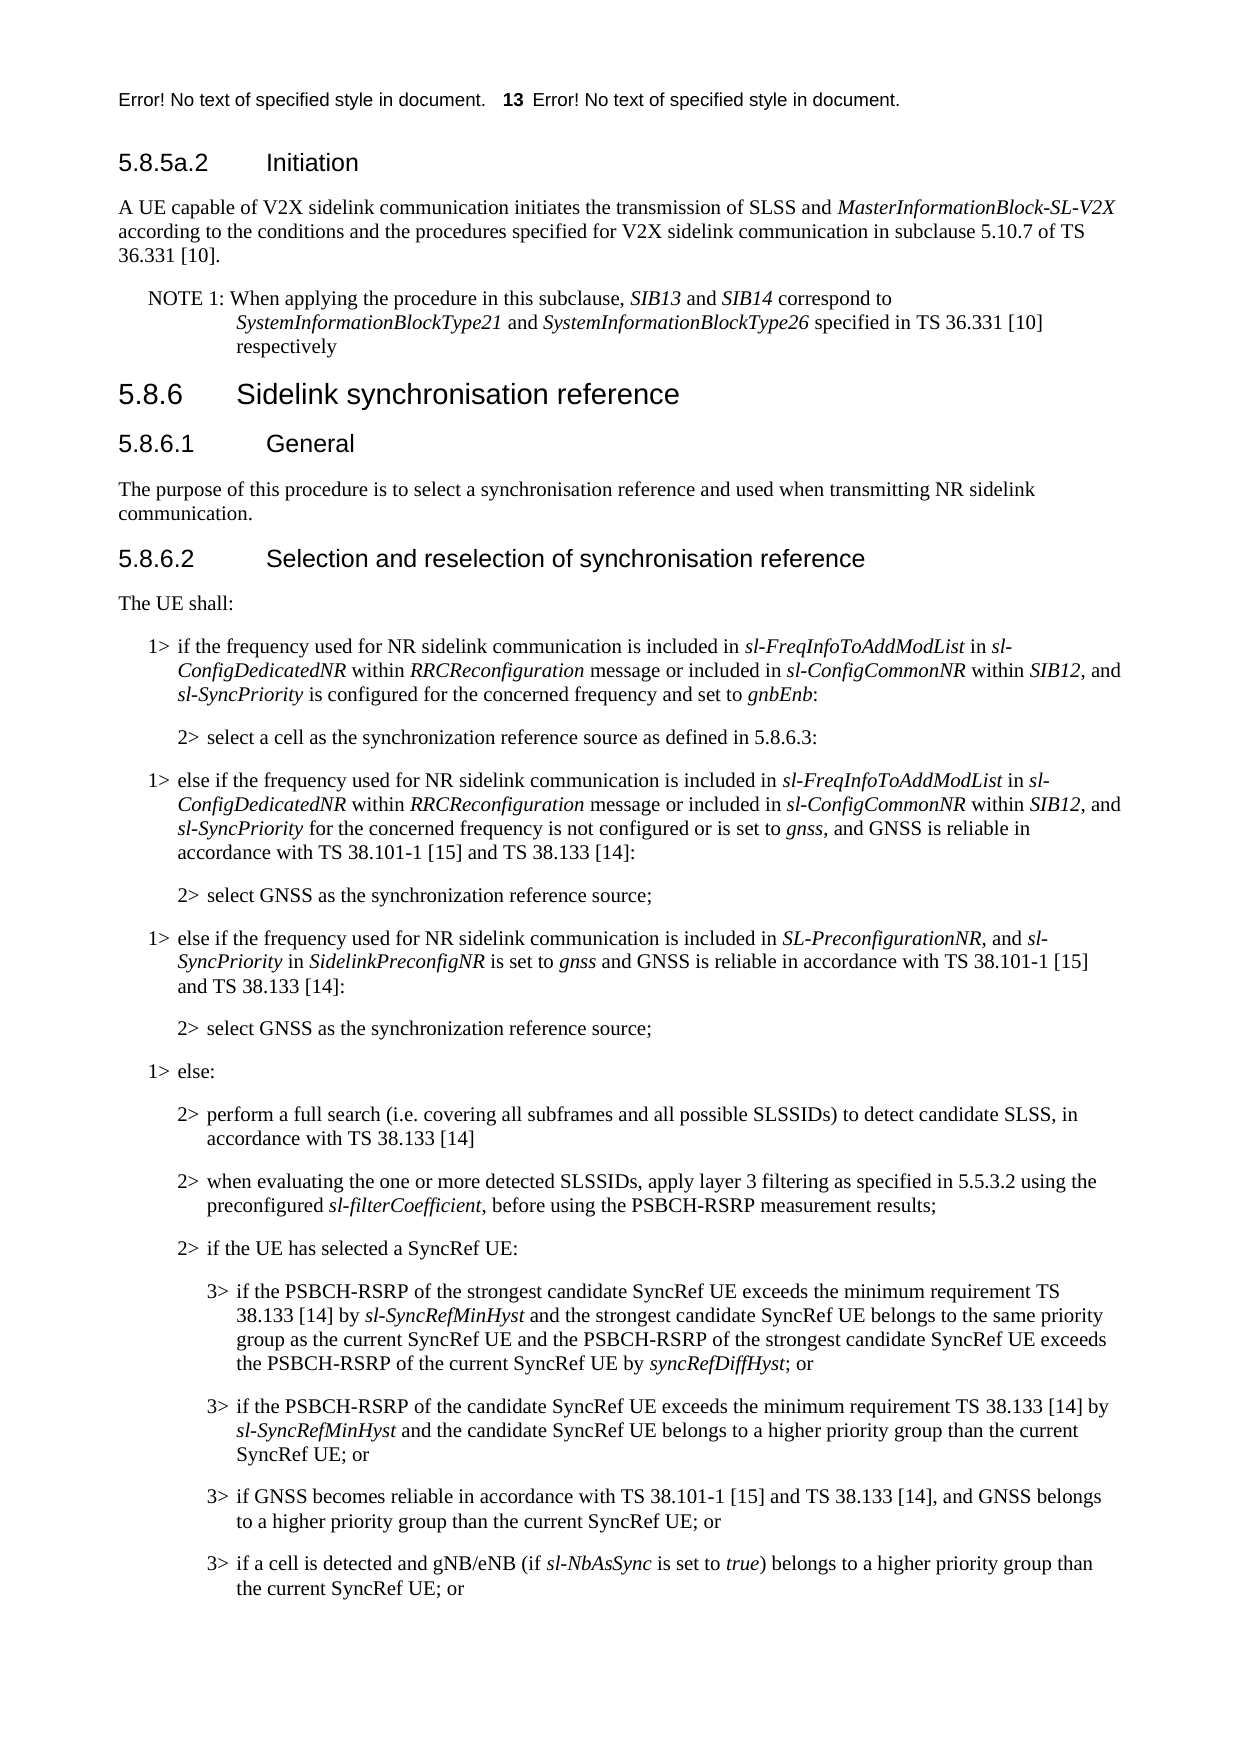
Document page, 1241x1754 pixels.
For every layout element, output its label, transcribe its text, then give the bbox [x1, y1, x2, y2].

text 2> when evaluating the one or more detected SLSSIDs, apply layer 3 filtering as specified in 5.5.3.2 using the preconfigured sl-filterCoefficient, before using the PSBCH-RSRP measurement results; [177, 1169, 1122, 1217]
text NOTE 1: When applying the procedure in this subclause, SIB13 and SIB14 correspond to SystemInformationBlockType21 and SystemInformationBlockType26 specified in TS 36.331 [10] respectively [148, 286, 1122, 358]
subtitle 5.8.5a.2 Initiation [118, 147, 1122, 176]
text A UE capable of V2X sidelink communication initiates the transmission of SLSS and MasterInformationBlock-SL-V2X according to the conditions and the procedures specified for V2X sidelink communication in subclause 5.10.7 of TS 36.331 [10]. [118, 195, 1122, 267]
text 2> select GNSS as the synchronization reference source; [177, 883, 1122, 907]
text The UE shall: [118, 591, 1122, 615]
text The purpose of this procedure is to select a synchronisation reference and used when transmitting NR sidelink communication. [118, 477, 1122, 525]
text 3> if GNSS becomes reliable in accordance with TS 38.101-1 [15] and TS 38.133 [14], and GNSS belongs to a higher priority group than the current SyncRef UE; or [207, 1484, 1122, 1533]
text 1> else: [148, 1059, 1122, 1083]
text 2> select GNSS as the synchronization reference source; [177, 1016, 1122, 1040]
subtitle 5.8.6.2 Selection and reselection of synchronisation reference [118, 543, 1122, 572]
text 2> select a cell as the synchronization reference source as defined in 5.8.6.3: [177, 725, 1122, 749]
text 2> perform a full search (i.e. covering all subframes and all possible SLSSIDs) to detect candidate SLSS, in accordance with TS 38.133 [14] [177, 1102, 1122, 1150]
subtitle 5.8.6.1 General [118, 429, 1122, 458]
text 1> if the frequency used for NR sidelink communication is included in sl-FreqInfoToAddModList in sl-ConfigDedicatedNR within RRCReconfiguration message or included in sl-ConfigCommonNR within SIB12, and sl-SyncPriority is configured for the concerned frequency and set to gnbEnb: [148, 634, 1122, 706]
text 1> else if the frequency used for NR sidelink communication is included in SL-PreconfigurationNR, and sl-SyncPriority in SidelinkPreconfigNR is set to gnss and GNSS is reliable in accordance with TS 38.101-1 [15] and TS 38.133 [14]: [148, 925, 1122, 998]
text 1> else if the frequency used for NR sidelink communication is included in sl-FreqInfoToAddModList in sl-ConfigDedicatedNR within RRCReconfiguration message or included in sl-ConfigCommonNR within SIB12, and sl-SyncPriority for the concerned frequency is not configured or is set to gnss, and GNSS is reliable in accordance with TS 38.101-1 [15] and TS 38.133 [14]: [148, 768, 1122, 864]
subtitle 5.8.6 Sidelink synchronisation reference [118, 377, 1122, 410]
text 3> if a cell is detected and gNB/eNB (if sl-NbAsSync is set to true) belongs to a higher priority group than the current SyncRef UE; or [207, 1551, 1122, 1599]
text 3> if the PSBCH-RSRP of the strongest candidate SyncRef UE exceeds the minimum requirement TS 38.133 [14] by sl-SyncRefMinHyst and the strongest candidate SyncRef UE belongs to the same priority group as the current SyncRef UE and the PSBCH-RSRP of the strongest candidate SyncRef UE exceeds the PSBCH-RSRP of the current SyncRef UE by syncRefDiffHyst; or [207, 1278, 1122, 1375]
text 3> if the PSBCH-RSRP of the candidate SyncRef UE exceeds the minimum requirement TS 38.133 [14] by sl-SyncRefMinHyst and the candidate SyncRef UE belongs to a higher priority group than the current SyncRef UE; or [207, 1393, 1122, 1466]
text 2> if the UE has selected a SyncRef UE: [177, 1236, 1122, 1260]
